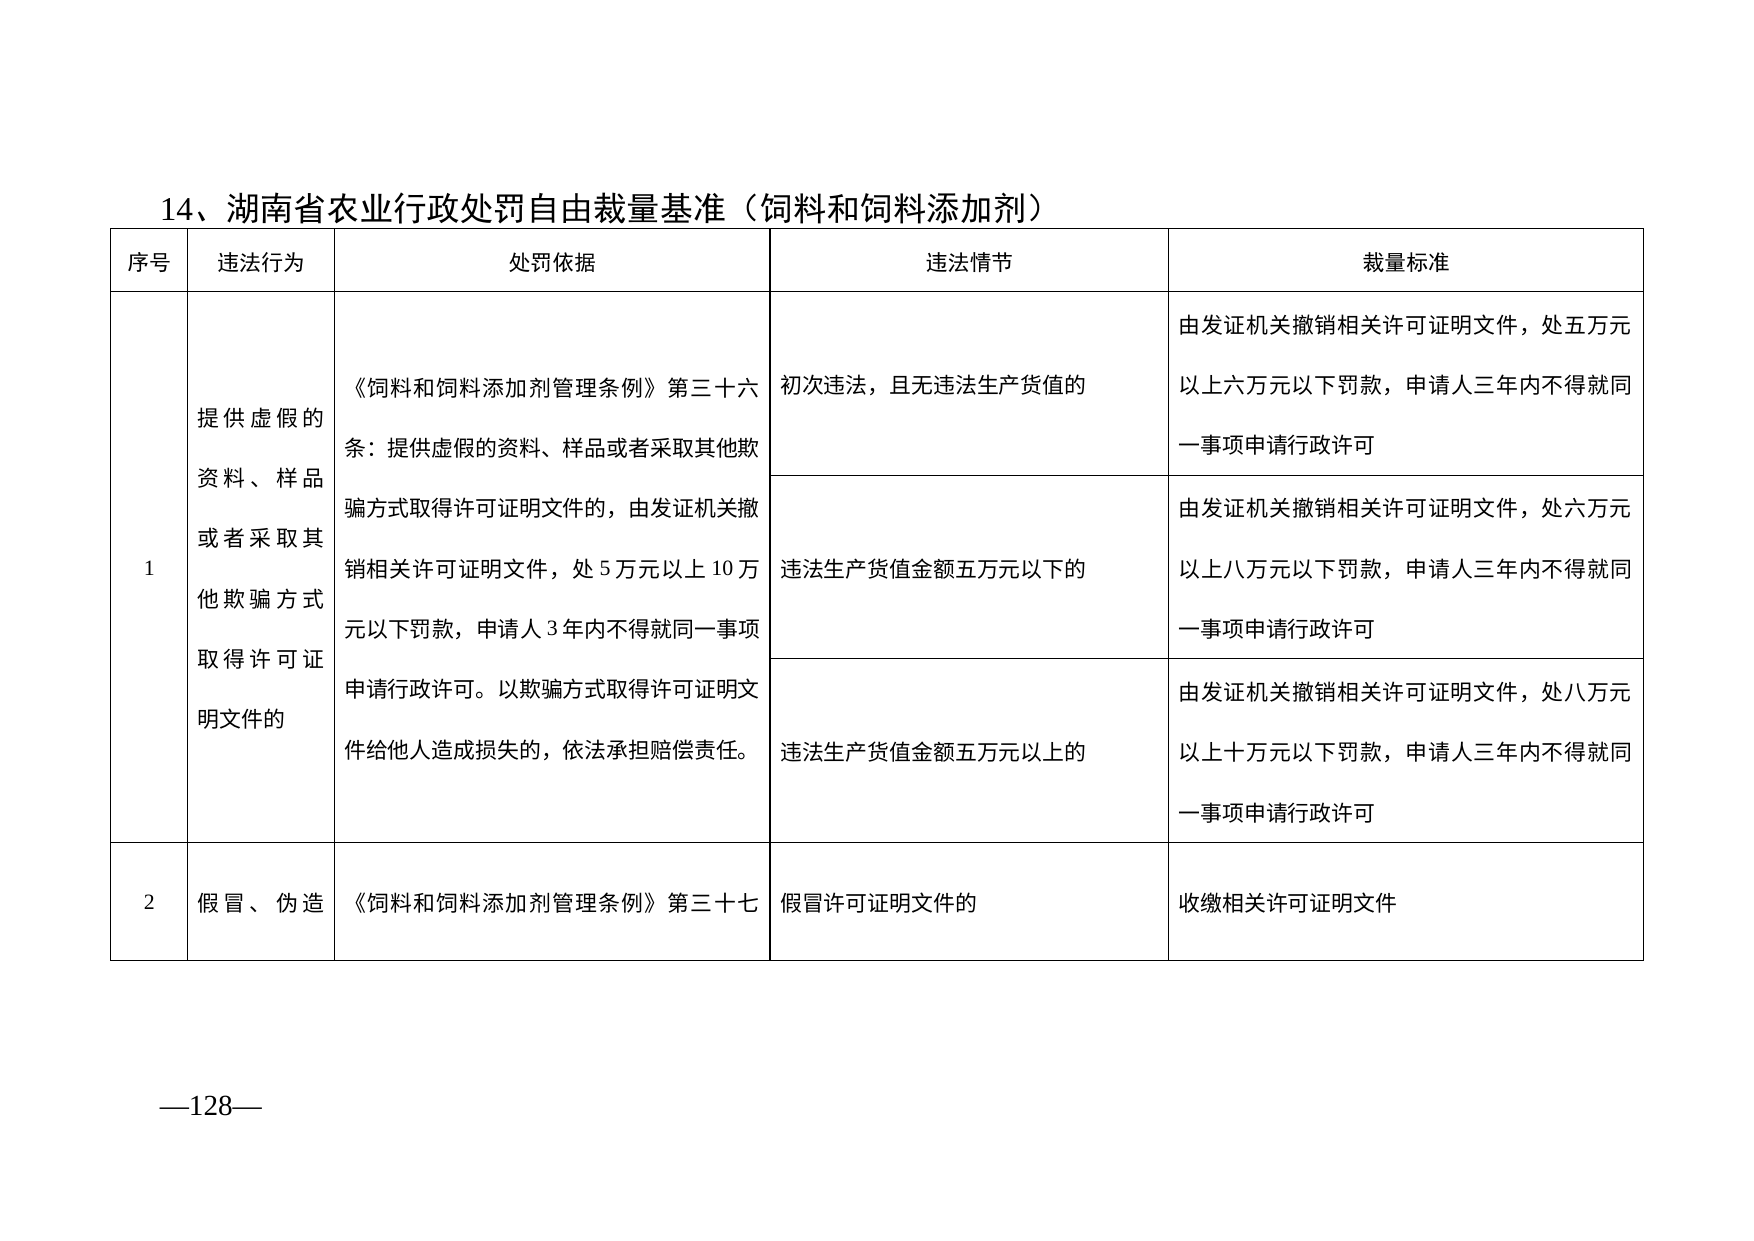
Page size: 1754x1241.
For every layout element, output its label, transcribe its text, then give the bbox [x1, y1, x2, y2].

table_header 处罚依据 [335, 229, 769, 291]
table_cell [335, 843, 769, 960]
table_header 违法行为 [188, 229, 334, 291]
table_cell 初次违法，且无违法生产货值的 [771, 292, 1168, 474]
table_cell 违法生产货值金额五万元以上的 [771, 659, 1168, 842]
table_cell 由发证机关撤销相关许可证明文件，处六万元以上八万元以下罚款，申请人三年内不得就同一事项申请行政许可 [1169, 476, 1643, 658]
table_cell 假冒许可证明文件的 [771, 843, 1168, 960]
table_cell 提供虚假的资料、样品或者采取其他欺骗方式取得许可证明文件的 [188, 292, 334, 842]
table_cell 1 [111, 292, 187, 842]
table_cell 收缴相关许可证明文件 [1169, 843, 1643, 960]
table_cell 由发证机关撤销相关许可证明文件，处八万元以上十万元以下罚款，申请人三年内不得就同一事项申请行政许可 [1169, 659, 1643, 842]
table_cell 《饲料和饲料添加剂管理条例》第三十六条：提供虚假的资料、样品或者采取其他欺骗方式取得许可证明文件的，由发证机关撤销相关许可证明文件，处5万元以上10万元以下罚款，申请人3年内不得就同一事项申请行政许可。以欺骗方式取得许可证明文件给他人造成损失的，依法承担赔偿责任。 [335, 292, 769, 842]
table_cell 2 [111, 843, 187, 960]
table_cell 违法生产货值金额五万元以下的 [771, 476, 1168, 658]
table_cell 假冒、伪造或者买卖许可证明文件的 [188, 843, 334, 960]
table_header 违法情节 [771, 229, 1168, 291]
table_cell 由发证机关撤销相关许可证明文件，处五万元以上六万元以下罚款，申请人三年内不得就同一事项申请行政许可 [1169, 292, 1643, 474]
text 14、湖南省农业行政处罚自由裁量基准（饲料和饲料添加剂） [159, 168, 1594, 228]
table_header 裁量标准 [1169, 229, 1643, 291]
table_header 序号 [111, 229, 187, 291]
